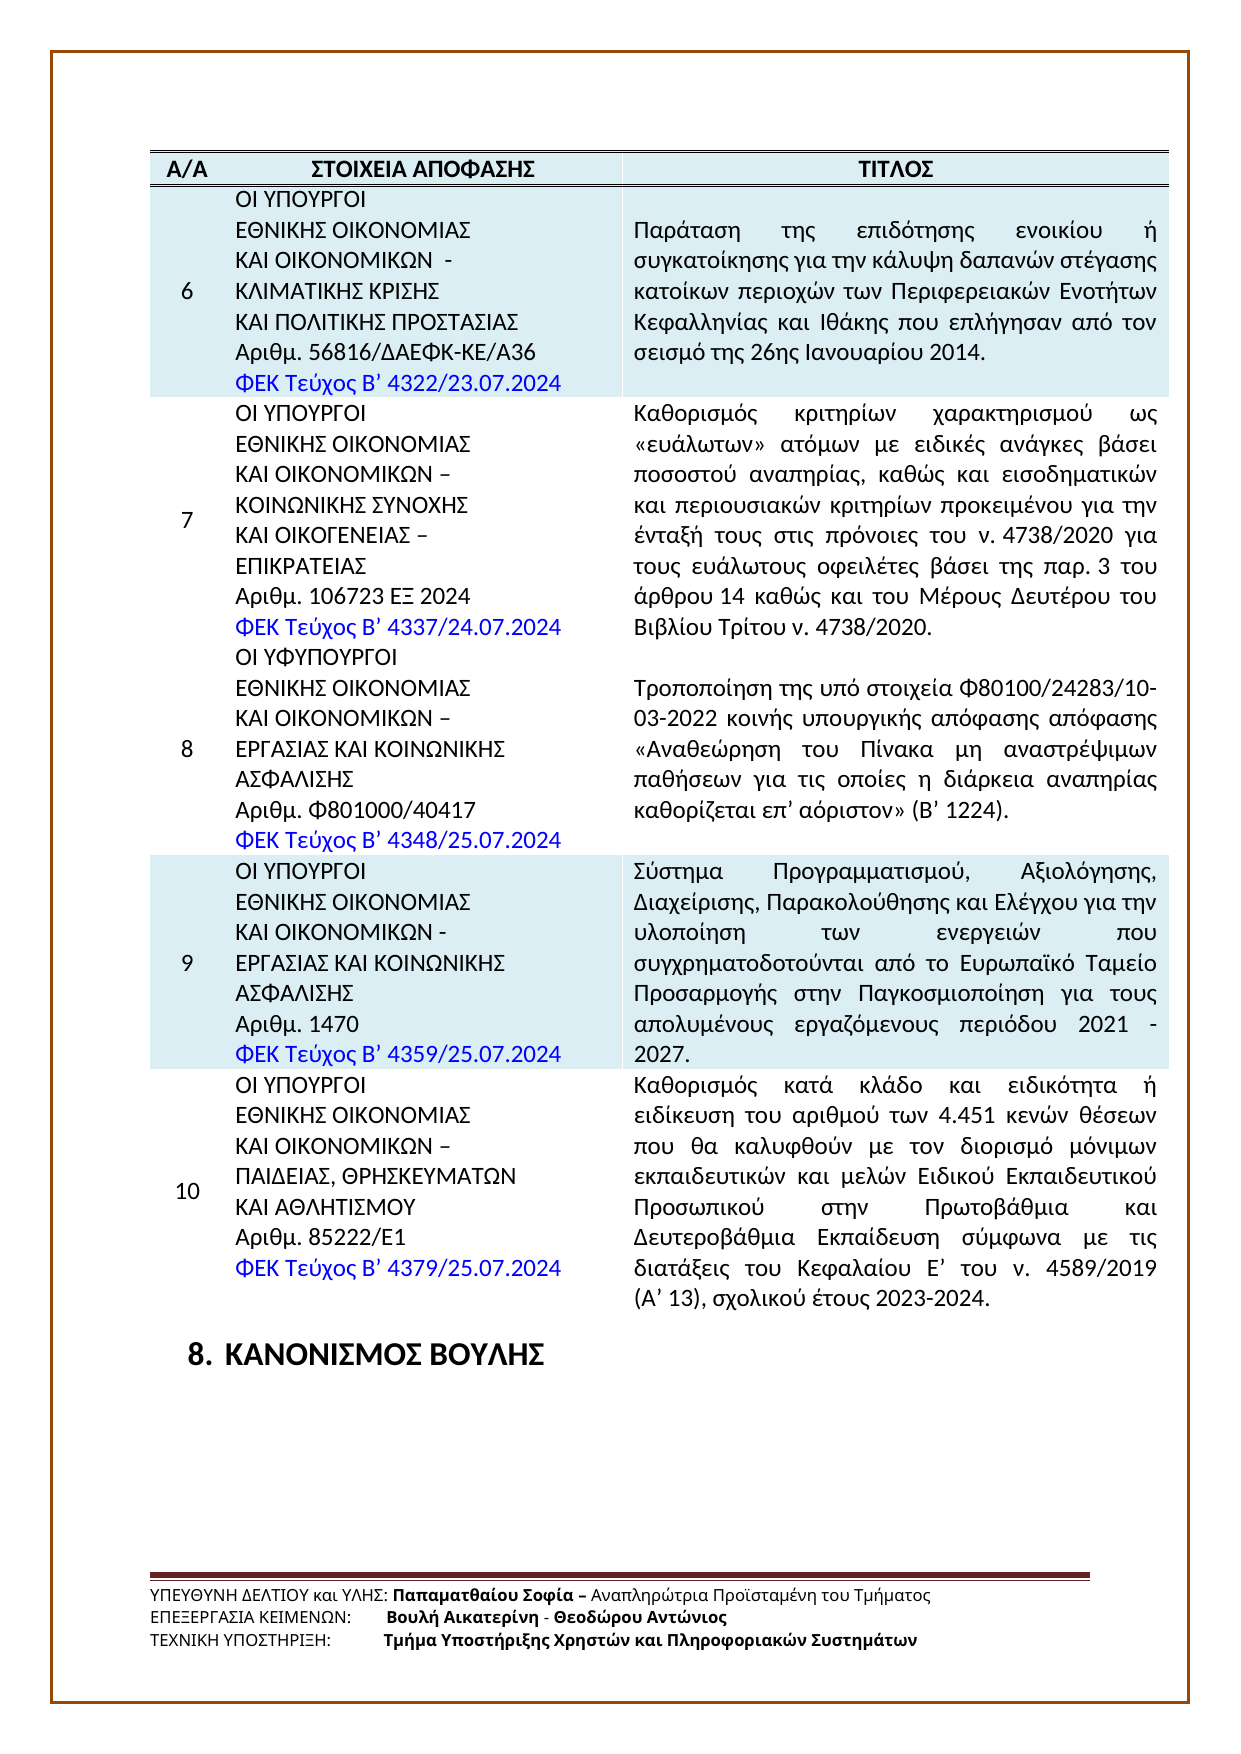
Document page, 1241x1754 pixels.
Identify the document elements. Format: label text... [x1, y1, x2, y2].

table_header A/A [150, 153, 224, 184]
table_cell Τροποποίηση της υπό στοιχεία Φ80100/24283/10-03-2022 κοινής υπουργικής απόφασης απόφασης «Αναθεώρηση του Πίνακα μη αναστρέψιμων παθήσεων για τις οποίες η διάρκεια αναπηρίας καθορίζεται επ’ αόριστον» (Β’ 1224). [623, 641, 1169, 855]
table_cell ΟΙ ΥΠΟΥΡΓΟΙ ΕΘΝΙΚΗΣ ΟΙΚΟΝΟΜΙΑΣ ΚΑΙ ΟΙΚΟΝΟΜΙΚΩΝ – ΠΑΙΔΕΙΑΣ, ΘΡΗΣΚΕΥΜΑΤΩΝ ΚΑΙ ΑΘΛΗΤΙΣΜΟΥ Αριθμ. 85222/Ε1 ΦΕΚ Τεύχος B’ 4379/25.07.2024 [224, 1069, 622, 1313]
table_cell 9 [150, 855, 224, 1069]
table_cell ΟΙ ΥΠΟΥΡΓΟΙ ΕΘΝΙΚΗΣ ΟΙΚΟΝΟΜΙΑΣ ΚΑΙ ΟΙΚΟΝΟΜΙΚΩΝ - ΚΛΙΜΑΤΙΚΗΣ ΚΡΙΣΗΣ ΚΑΙ ΠΟΛΙΤΙΚΗΣ ΠΡΟΣΤΑΣΙΑΣ Αριθμ. 56816/ΔΑΕΦΚ-ΚΕ/Α36 ΦΕΚ Τεύχος B’ 4322/23.07.2024 [224, 187, 622, 397]
table_cell 10 [150, 1069, 224, 1313]
table_cell Παράταση της επιδότησης ενοικίου ή συγκατοίκησης για την κάλυψη δαπανών στέγασης κατοίκων περιοχών των Περιφερειακών Ενοτήτων Κεφαλληνίας και Ιθάκης που επλήγησαν από τον σεισμό της 26ης Ιανουαρίου 2014. [623, 187, 1169, 397]
table_cell 6 [150, 187, 224, 397]
table_cell 8 [150, 641, 224, 855]
table_cell Σύστημα Προγραμματισμού, Αξιολόγησης, Διαχείρισης, Παρακολούθησης και Ελέγχου για την υλοποίηση των ενεργειών που συγχρηματοδοτούνται από το Ευρωπαϊκό Ταμείο Προσαρμογής στην Παγκοσμιοποίηση για τους απολυμένους εργαζόμενους περιόδου 2021 - 2027. [623, 855, 1169, 1069]
table_cell Καθορισμός κατά κλάδο και ειδικότητα ή ειδίκευση του αριθμού των 4.451 κενών θέσεων που θα καλυφθούν με τον διορισμό μόνιμων εκπαιδευτικών και μελών Ειδικού Εκπαιδευτικού Προσωπικού στην Πρωτοβάθμια και Δευτεροβάθμια Εκπαίδευση σύμφωνα με τις διατάξεις του Κεφαλαίου Ε’ του ν. 4589/2019 (Α’ 13), σχολικού έτους 2023-2024. [623, 1069, 1169, 1313]
table_cell ΟΙ ΥΠΟΥΡΓΟΙ ΕΘΝΙΚΗΣ ΟΙΚΟΝΟΜΙΑΣ ΚΑΙ ΟΙΚΟΝΟΜΙΚΩΝ – ΚΟΙΝΩΝΙΚΗΣ ΣΥΝΟΧΗΣ ΚΑΙ ΟΙΚΟΓΕΝΕΙΑΣ – ΕΠΙΚΡΑΤΕΙΑΣ Αριθμ. 106723 ΕΞ 2024 ΦΕΚ Τεύχος B’ 4337/24.07.2024 [224, 397, 622, 641]
table_cell ΟΙ ΥΠΟΥΡΓΟΙ ΕΘΝΙΚΗΣ ΟΙΚΟΝΟΜΙΑΣ ΚΑΙ ΟΙΚΟΝΟΜΙΚΩΝ - ΕΡΓΑΣΙΑΣ ΚΑΙ ΚΟΙΝΩΝΙΚΗΣ ΑΣΦΑΛΙΣΗΣ Αριθμ. 1470 ΦΕΚ Τεύχος B’ 4359/25.07.2024 [224, 855, 622, 1069]
table_header ΣΤΟΙΧΕΙΑ ΑΠΟΦΑΣΗΣ [224, 153, 622, 184]
table_cell Καθορισμός κριτηρίων χαρακτηρισμού ως «ευάλωτων» ατόμων με ειδικές ανάγκες βάσει ποσοστού αναπηρίας, καθώς και εισοδηματικών και περιουσιακών κριτηρίων προκειμένου για την ένταξή τους στις πρόνοιες του ν. 4738/2020 για τους ευάλωτους οφειλέτες βάσει της παρ. 3 του άρθρου 14 καθώς και του Μέρους Δευτέρου του Βιβλίου Τρίτου ν. 4738/2020. [623, 397, 1169, 641]
table_header ΤΙΤΛΟΣ [623, 153, 1169, 184]
table_cell ΟΙ ΥΦΥΠΟΥΡΓΟΙ ΕΘΝΙΚΗΣ ΟΙΚΟΝΟΜΙΑΣ ΚΑΙ ΟΙΚΟΝΟΜΙΚΩΝ – ΕΡΓΑΣΙΑΣ ΚΑΙ ΚΟΙΝΩΝΙΚΗΣ ΑΣΦΑΛΙΣΗΣ Αριθμ. Φ801000/40417 ΦΕΚ Τεύχος B’ 4348/25.07.2024 [224, 641, 622, 855]
table_cell 7 [150, 397, 224, 641]
subtitle ΚΑΝΟΝΙΣMΟΣ ΒΟΥΛΗΣ [187, 1333, 1053, 1374]
